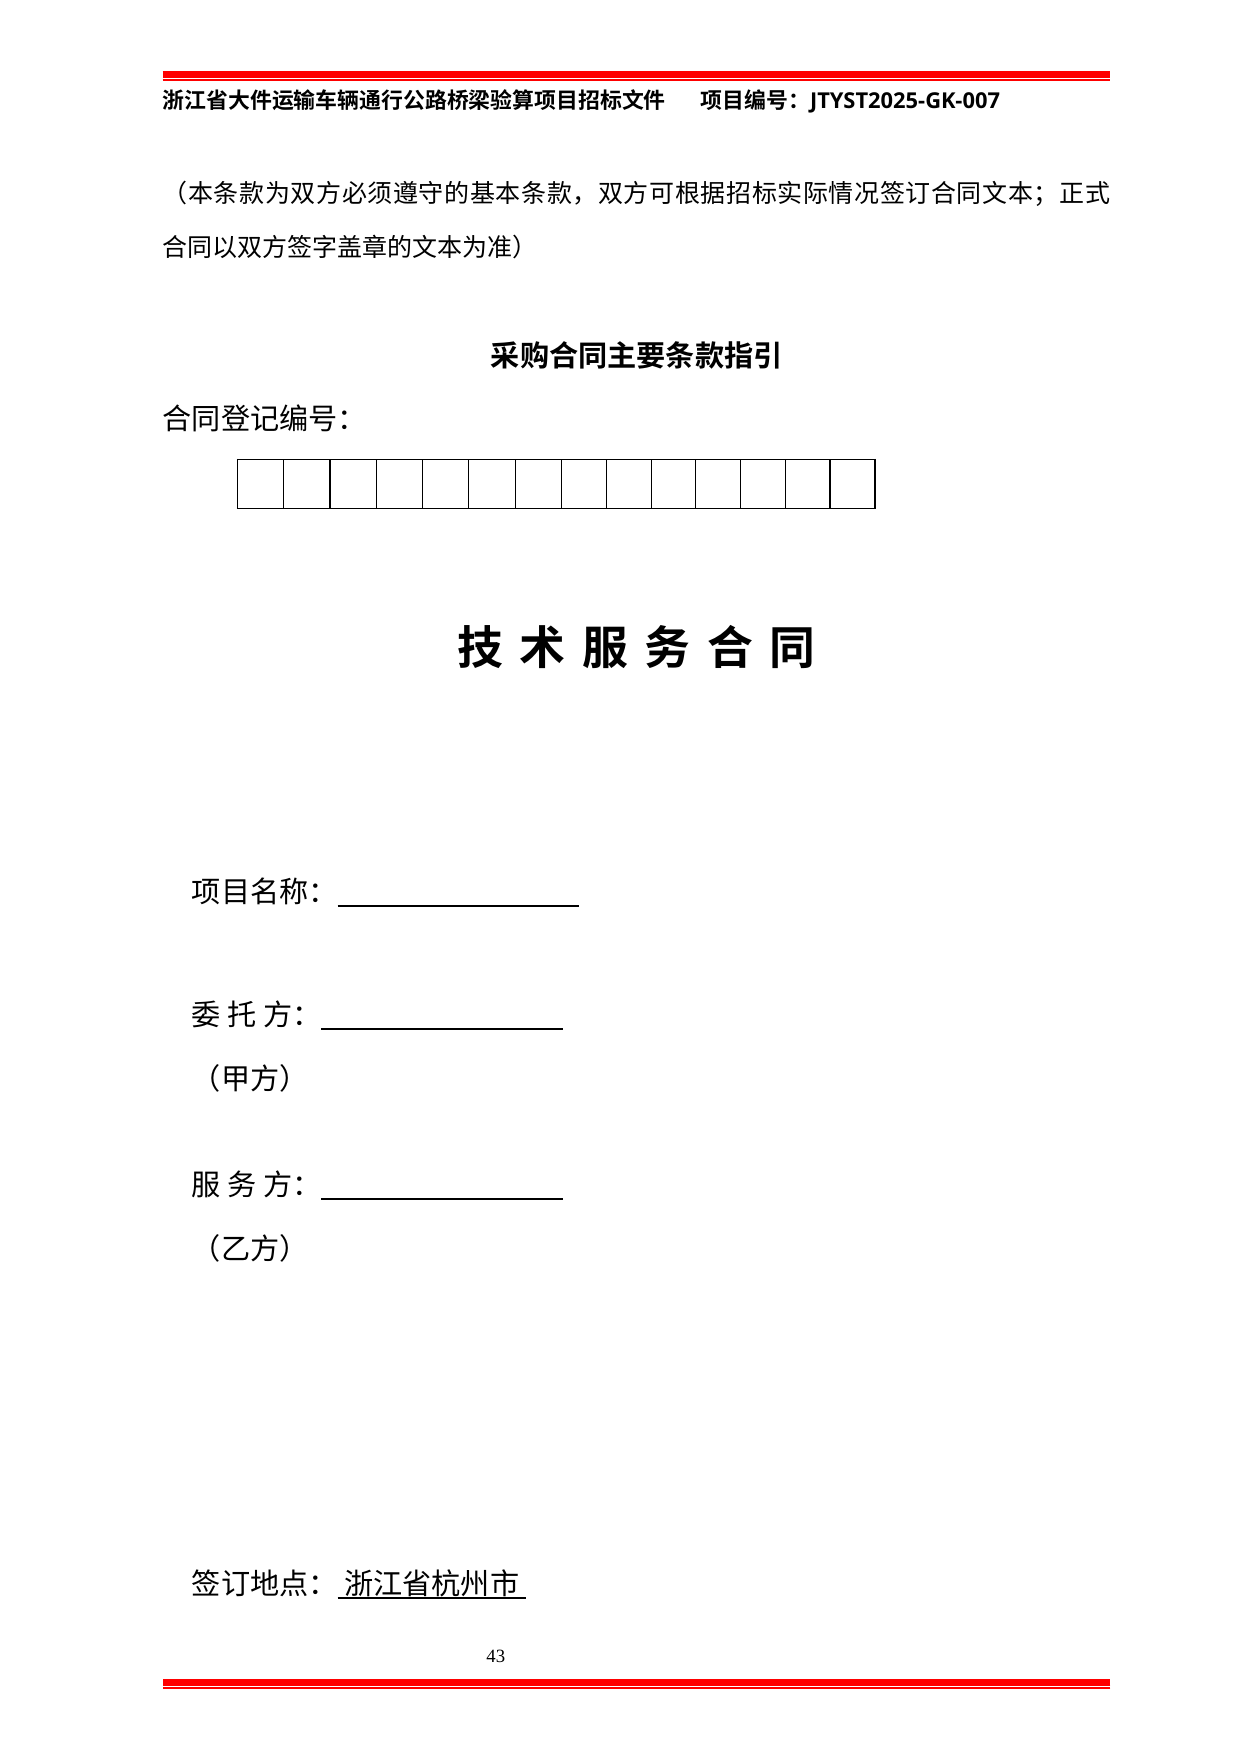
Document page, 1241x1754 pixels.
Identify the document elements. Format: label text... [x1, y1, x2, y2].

table_header [652, 460, 695, 508]
text 服 务 方： [162, 1162, 1110, 1204]
text （甲方） [162, 1055, 1110, 1098]
table_header [469, 460, 515, 508]
table_header [377, 460, 422, 508]
table_header [741, 460, 785, 508]
table_header [284, 460, 329, 508]
table_header [238, 460, 283, 508]
table_header [831, 460, 874, 508]
table_header [331, 460, 376, 508]
text 委 托 方： [162, 992, 1110, 1034]
text （乙方） [162, 1225, 1110, 1268]
text 项目名称： [162, 869, 1110, 911]
table_header [696, 460, 740, 508]
text 采购合同主要条款指引 [162, 332, 1110, 374]
text 技术服务合同 [162, 611, 1110, 678]
text 合同登记编号： [162, 396, 1110, 438]
text （本条款为双方必须遵守的基本条款，双方可根据招标实际情况签订合同文本；正式合同以双方签字盖章的文本为准） [162, 173, 1110, 264]
table_header [607, 460, 651, 508]
table_header [516, 460, 561, 508]
table_header [423, 460, 468, 508]
table_header [562, 460, 606, 508]
table_header [786, 460, 829, 508]
text 签订地点： 浙江省杭州市 [162, 1561, 1110, 1603]
